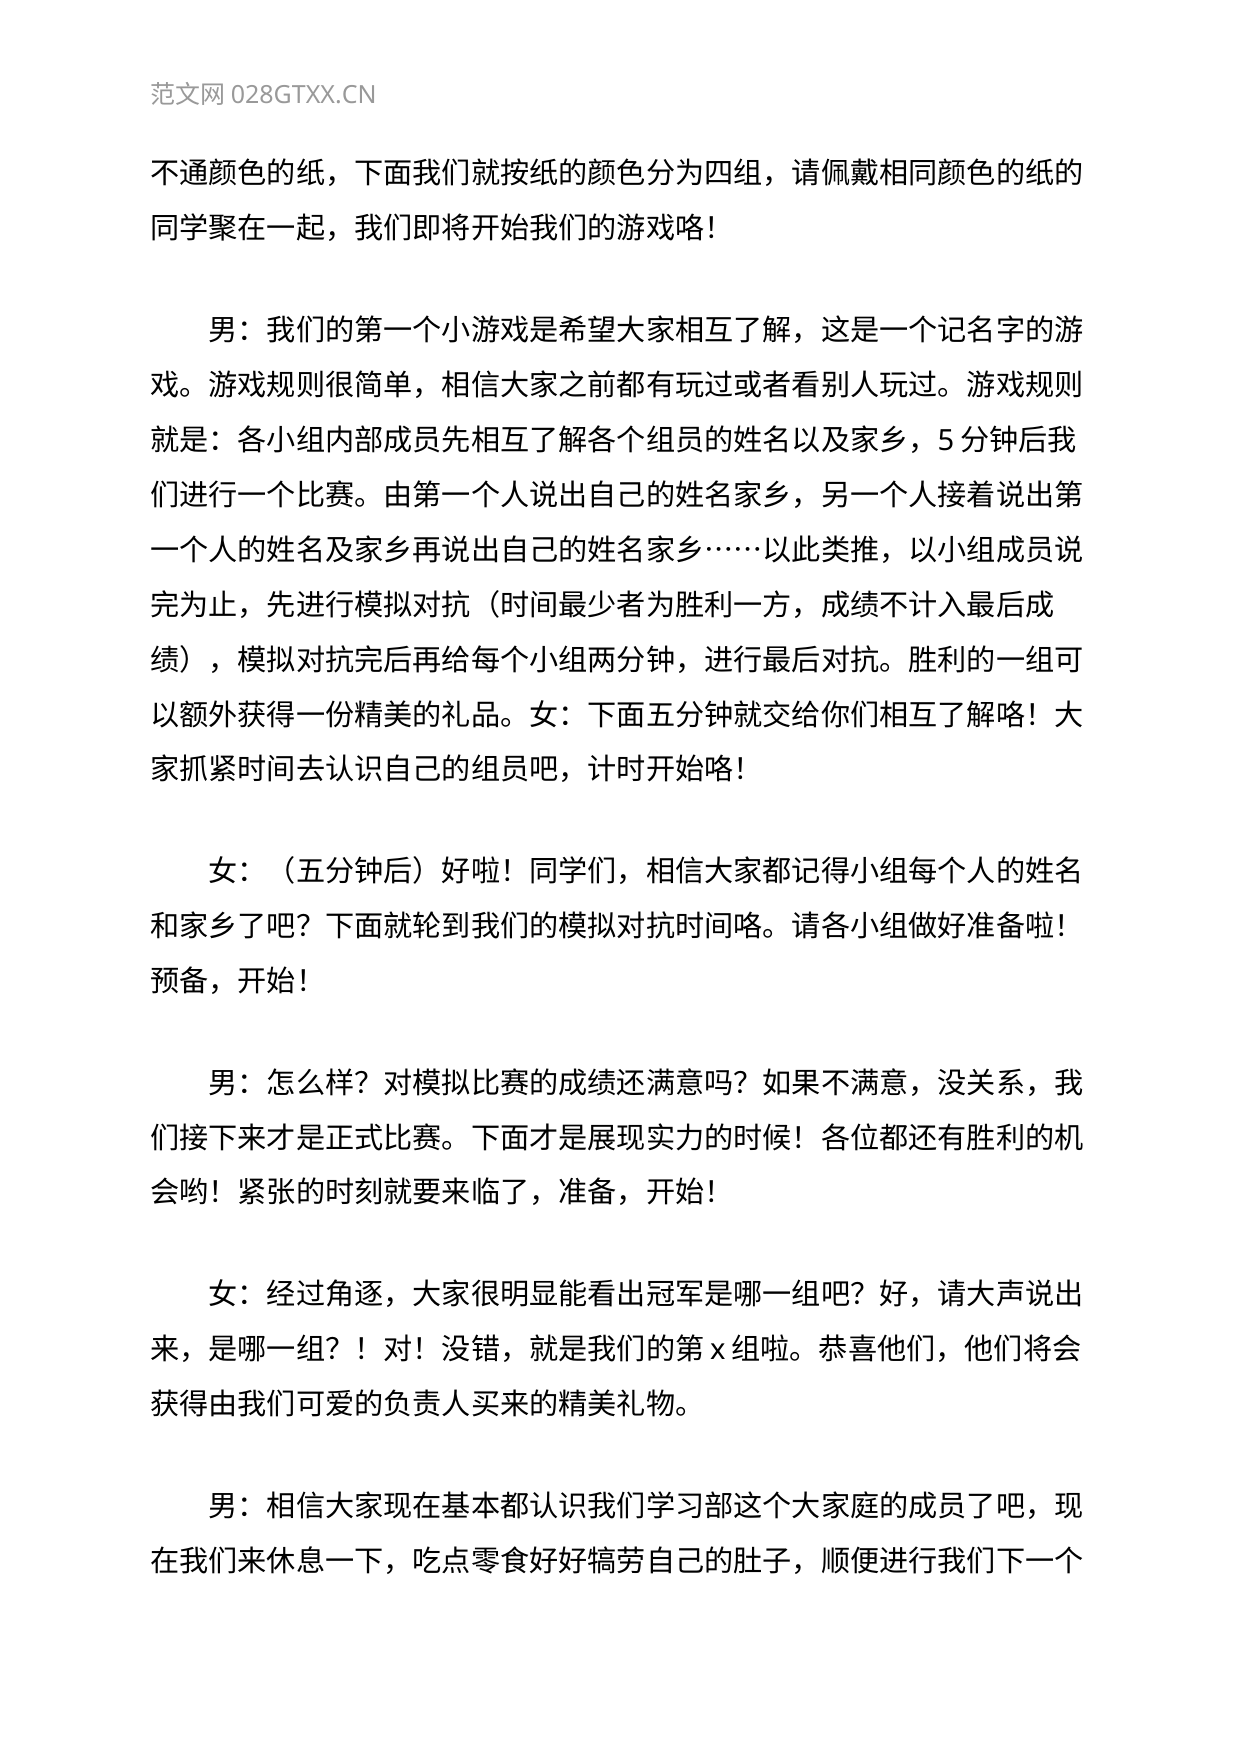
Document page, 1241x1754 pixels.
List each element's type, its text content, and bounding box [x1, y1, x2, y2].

text 女：经过角逐，大家很明显能看出冠军是哪一组吧？好，请大声说出来，是哪一组？！对！没错，就是我们的第x组啦。恭喜他们，他们将会获得由我们可爱的负责人买来的精美礼物。 [150, 1271, 1090, 1423]
text 男：我们的第一个小游戏是希望大家相互了解，这是一个记名字的游戏。游戏规则很简单，相信大家之前都有玩过或者看别人玩过。游戏规则就是：各小组内部成员先相互了解各个组员的姓名以及家乡，5分钟后我们进行一个比赛。由第一个人说出自己的姓名家乡，另一个人接着说出第一个人的姓名及家乡再说出自己的姓名家乡……以此类推，以小组成员说完为止，先进行模拟对抗（时间最少者为胜利一方，成绩不计入最后成绩），模拟对抗完后再给每个小组两分钟，进行最后对抗。胜利的一组可以额外获得一份精美的礼品。女：下面五分钟就交给你们相互了解咯！大家抓紧时间去认识自己的组员吧，计时开始咯！ [150, 307, 1090, 788]
text 男：怎么样？对模拟比赛的成绩还满意吗？如果不满意，没关系，我们接下来才是正式比赛。下面才是展现实力的时候！各位都还有胜利的机会哟！紧张的时刻就要来临了，准备，开始！ [150, 1059, 1090, 1211]
text 女：（五分钟后）好啦！同学们，相信大家都记得小组每个人的姓名和家乡了吧？下面就轮到我们的模拟对抗时间咯。请各小组做好准备啦！预备，开始！ [150, 848, 1090, 1000]
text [150, 1482, 1090, 1580]
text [150, 150, 1090, 247]
